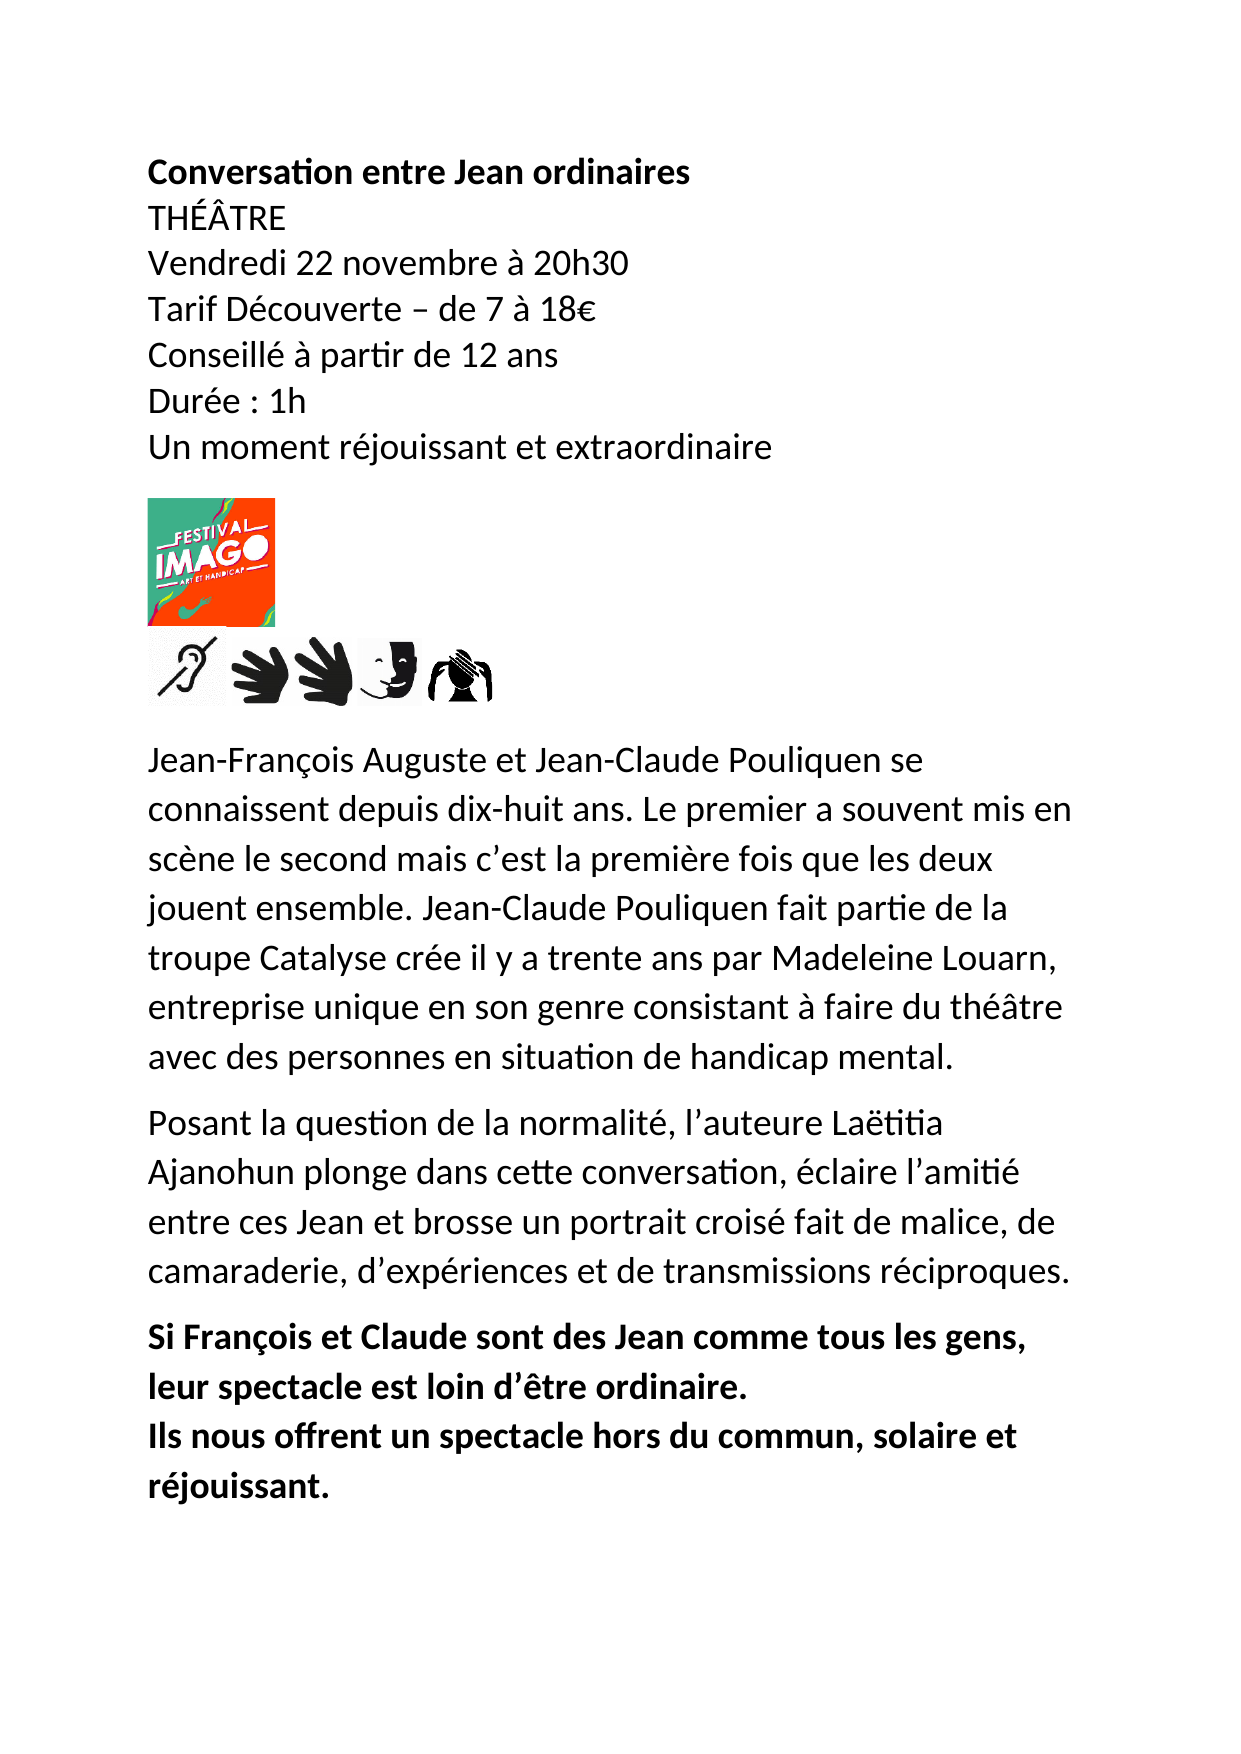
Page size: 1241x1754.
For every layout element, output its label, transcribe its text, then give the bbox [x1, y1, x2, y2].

text Un moment réjouissant et extraordinaire [148, 423, 1093, 468]
picture [147, 498, 275, 706]
text Jean-François Auguste et Jean-Claude Pouliquen se connaissent depuis dix-huit ans. Le premier a souvent mis en scène le second mais c’est la première fois que les deux jouent ensemble. Jean-Claude Pouliquen fait partie de la troupe Catalyse crée il y a trente ans par Madeleine Louarn, entreprise unique en son genre consistant à faire du théâtre avec des personnes en situation de handicap mental. [148, 736, 1093, 1078]
text Si François et Claude sont des Jean comme tous les gens, leur spectacle est loin d’être ordinaire. Ils nous offrent un spectacle hors du commun, solaire et réjouissant. [148, 1313, 1093, 1508]
text Durée : 1h [148, 377, 1093, 423]
text Conseillé à partir de 12 ans [148, 331, 1093, 377]
text Conversation entre Jean ordinaires [148, 148, 1093, 193]
picture [357, 638, 423, 706]
text Tarif Découverte – de 7 à 18€ [148, 285, 1093, 331]
text Posant la question de la normalité, l’auteure Laëtitia Ajanohun plonge dans cette conversation, éclaire l’amitié entre ces Jean et brosse un portrait croisé fait de malice, de camaraderie, d’expériences et de transmissions réciproques. [148, 1099, 1093, 1293]
picture [231, 637, 353, 706]
picture [427, 642, 493, 706]
text Vendredi 22 novembre à 20h30 [148, 239, 1093, 285]
text THÉÂTRE [148, 193, 1093, 239]
